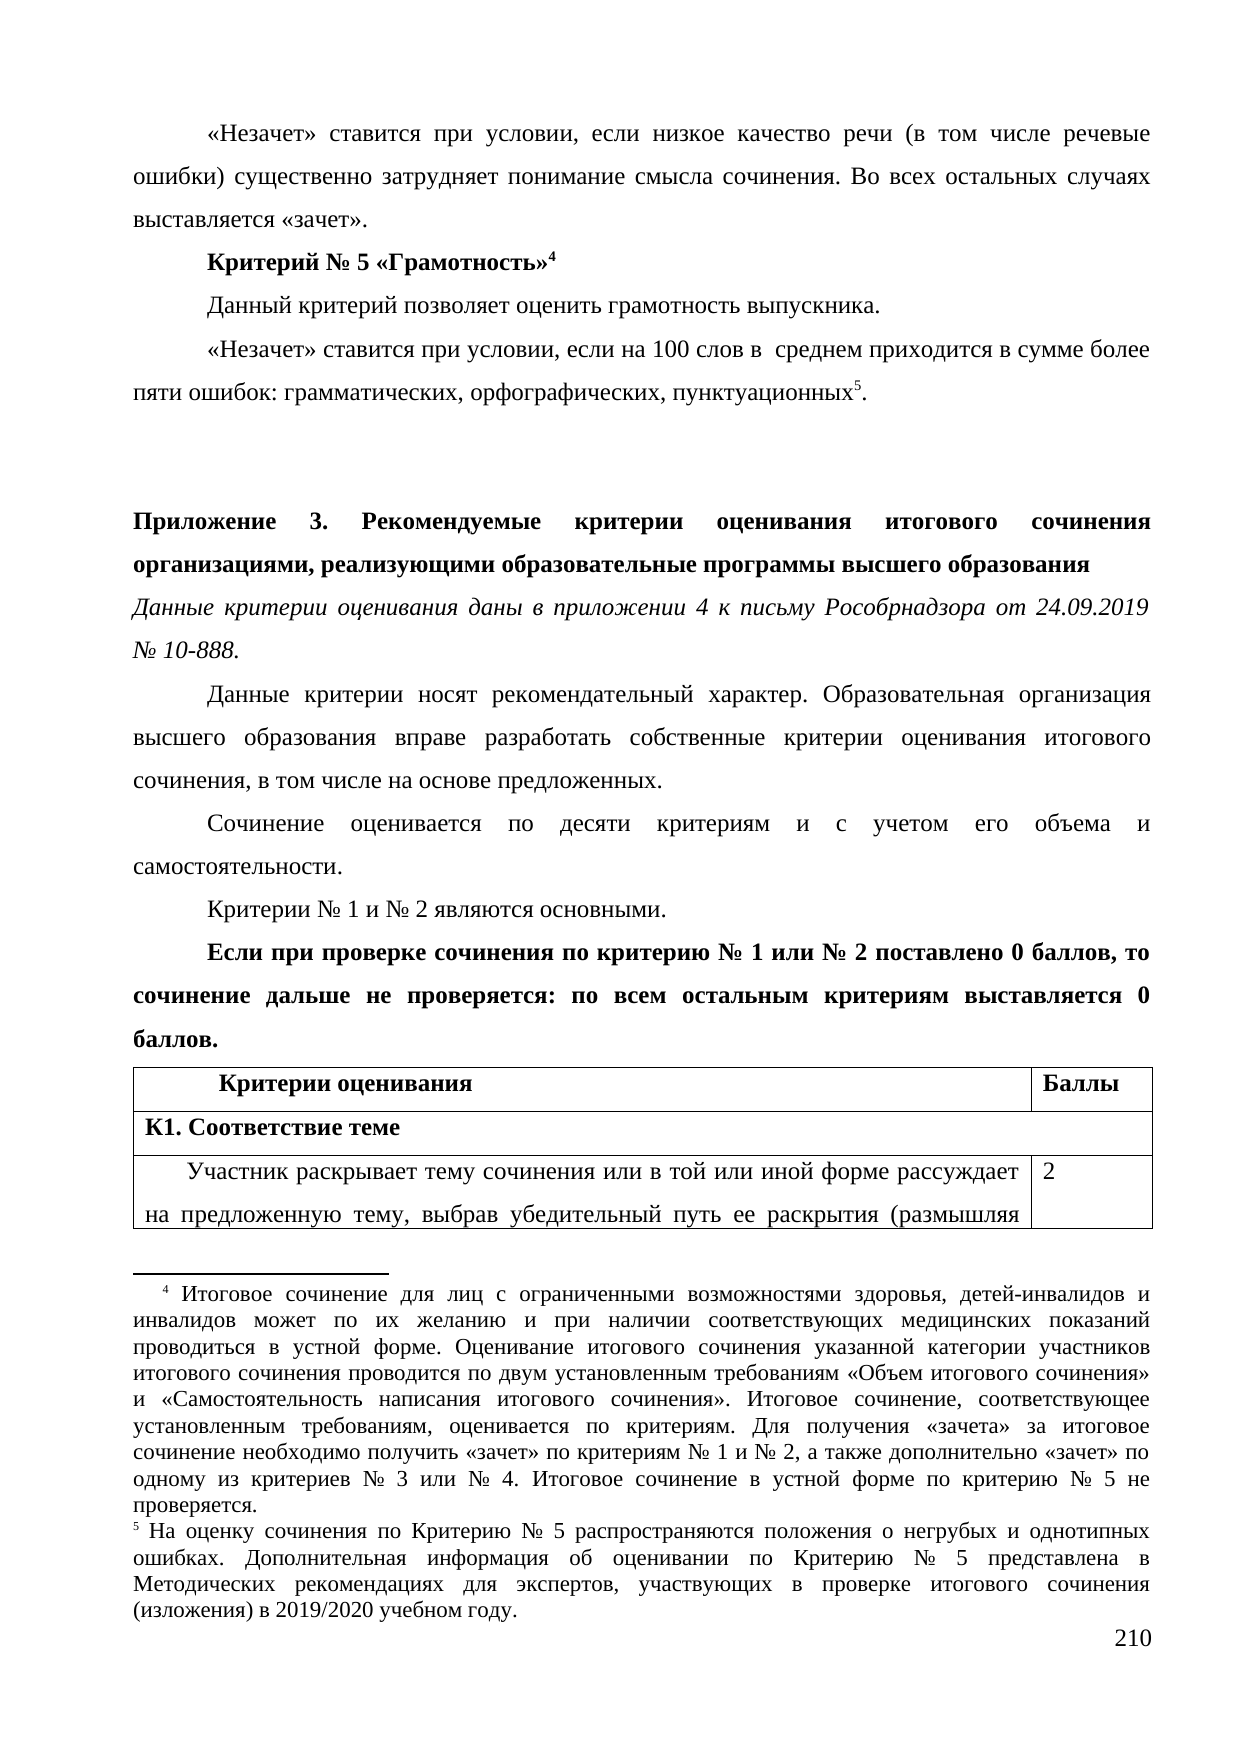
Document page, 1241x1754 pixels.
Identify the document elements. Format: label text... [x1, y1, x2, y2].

table_header Баллы [1032, 1068, 1152, 1111]
text «Незачет» ставится при условии, если на 100 слов в среднем приходится в сумме более пяти ошибок: грамматических, орфографических, пунктуационных. [133, 334, 1152, 406]
subtitle Приложение 3. Рекомендуемые критерии оценивания итогового сочинения организациями, реализующими образовательные программы высшего образования [133, 506, 1152, 578]
text Сочинение оценивается по десяти критериям и с учетом его объема и самостоятельности. [133, 808, 1152, 880]
text «Незачет» ставится при условии, если низкое качество речи (в том числе речевые ошибки) существенно затрудняет понимание смысла сочинения. Во всех остальных случаях выставляется «зачет». [133, 118, 1152, 233]
text Критерии № 1 и № 2 являются основными. [133, 894, 1152, 923]
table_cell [134, 1156, 1031, 1228]
table_cell 2 [1032, 1156, 1152, 1228]
text Данный критерий позволяет оценить грамотность выпускника. [133, 291, 1152, 319]
text Данные критерии оценивания даны в приложении 4 к письму Рособрнадзора от 24.09.2019 № 10-888. [133, 592, 1152, 664]
table_header Критерии оценивания [134, 1068, 1031, 1111]
text Данные критерии носят рекомендательный характер. Образовательная организация высшего образования вправе разработать собственные критерии оценивания итогового сочинения, в том числе на основе предложенных. [133, 679, 1152, 794]
table_cell К1. Соответствие теме [134, 1112, 1152, 1155]
text Критерий № 5 «Грамотность» [133, 247, 1152, 276]
text Если при проверке сочинения по критерию № 1 или № 2 поставлено 0 баллов, то сочинение дальше не проверяется: по всем остальным критериям выставляется 0 баллов. [133, 937, 1152, 1052]
